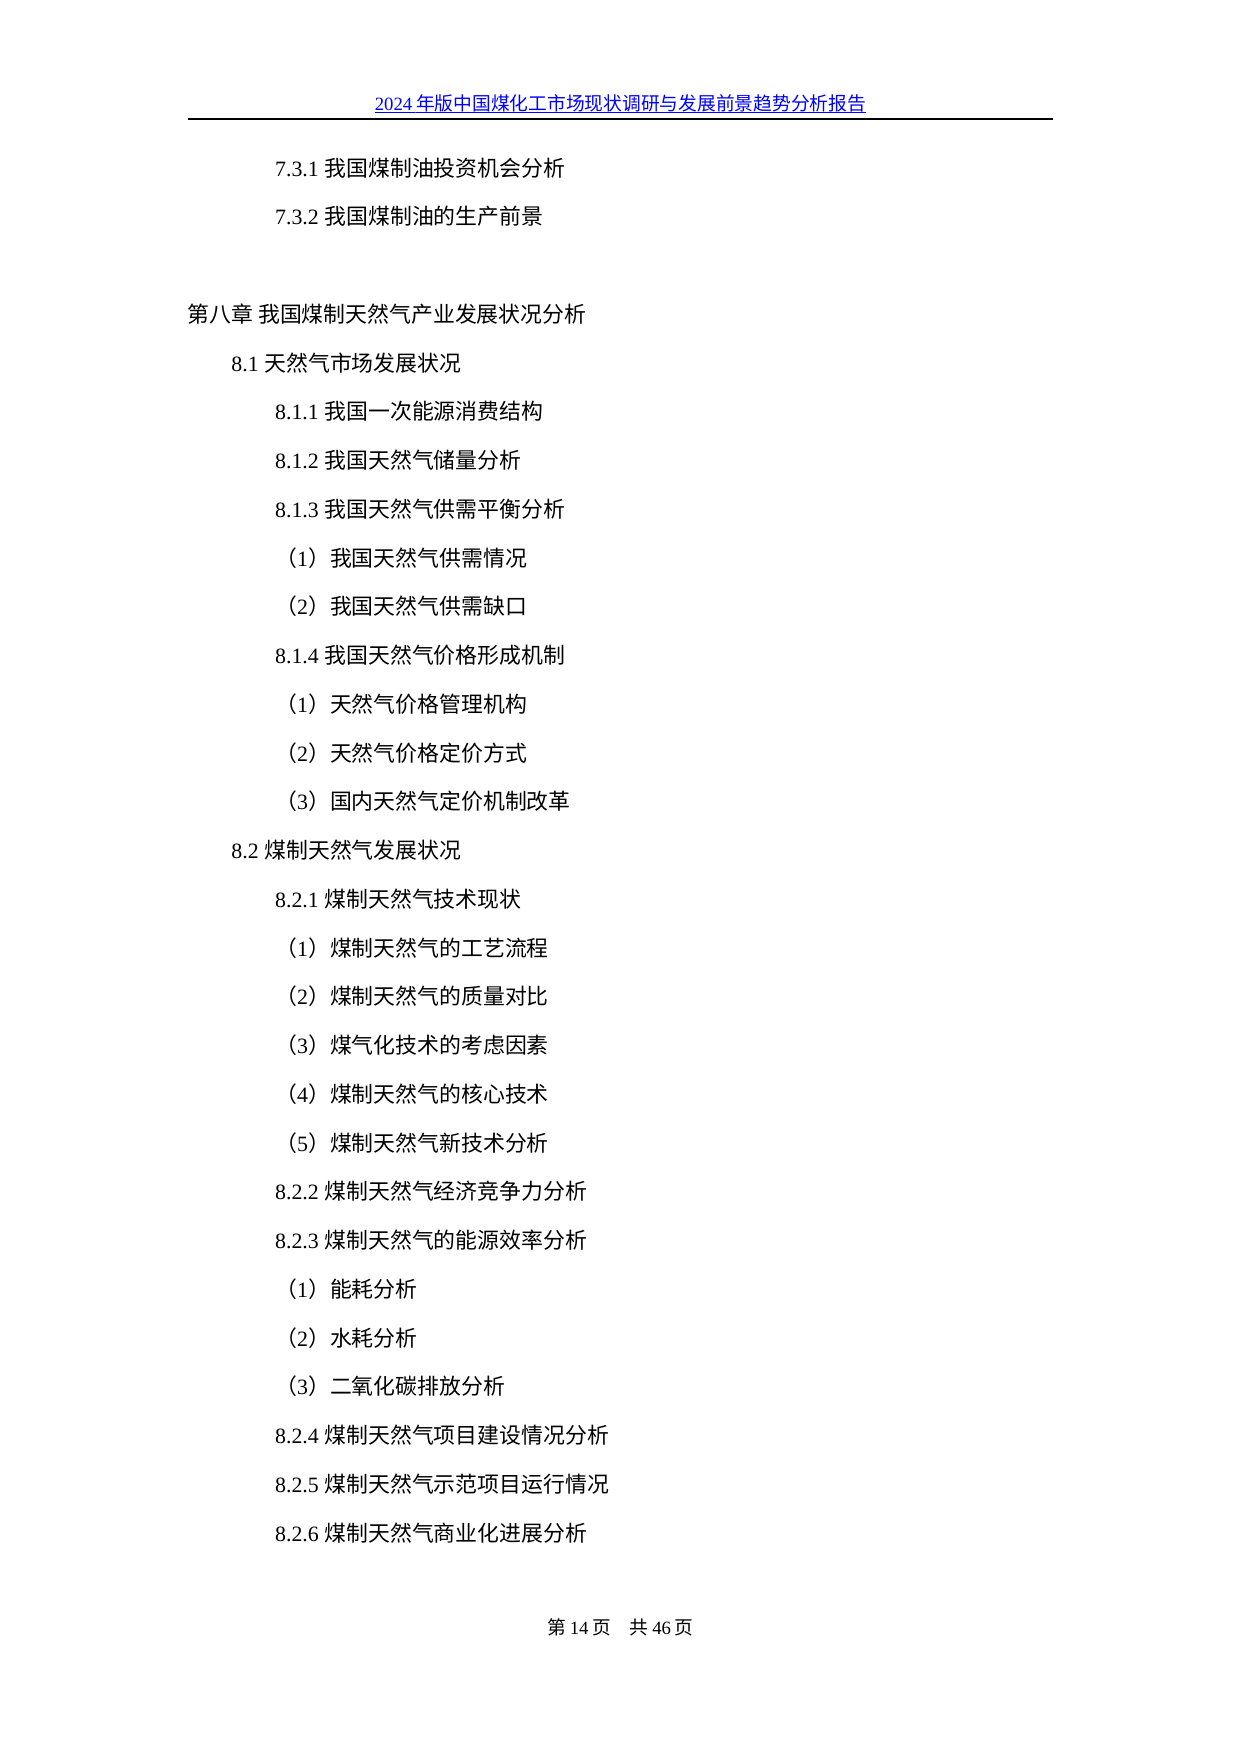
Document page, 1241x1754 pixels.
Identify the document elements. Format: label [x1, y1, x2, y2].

text [187, 150, 1053, 1548]
